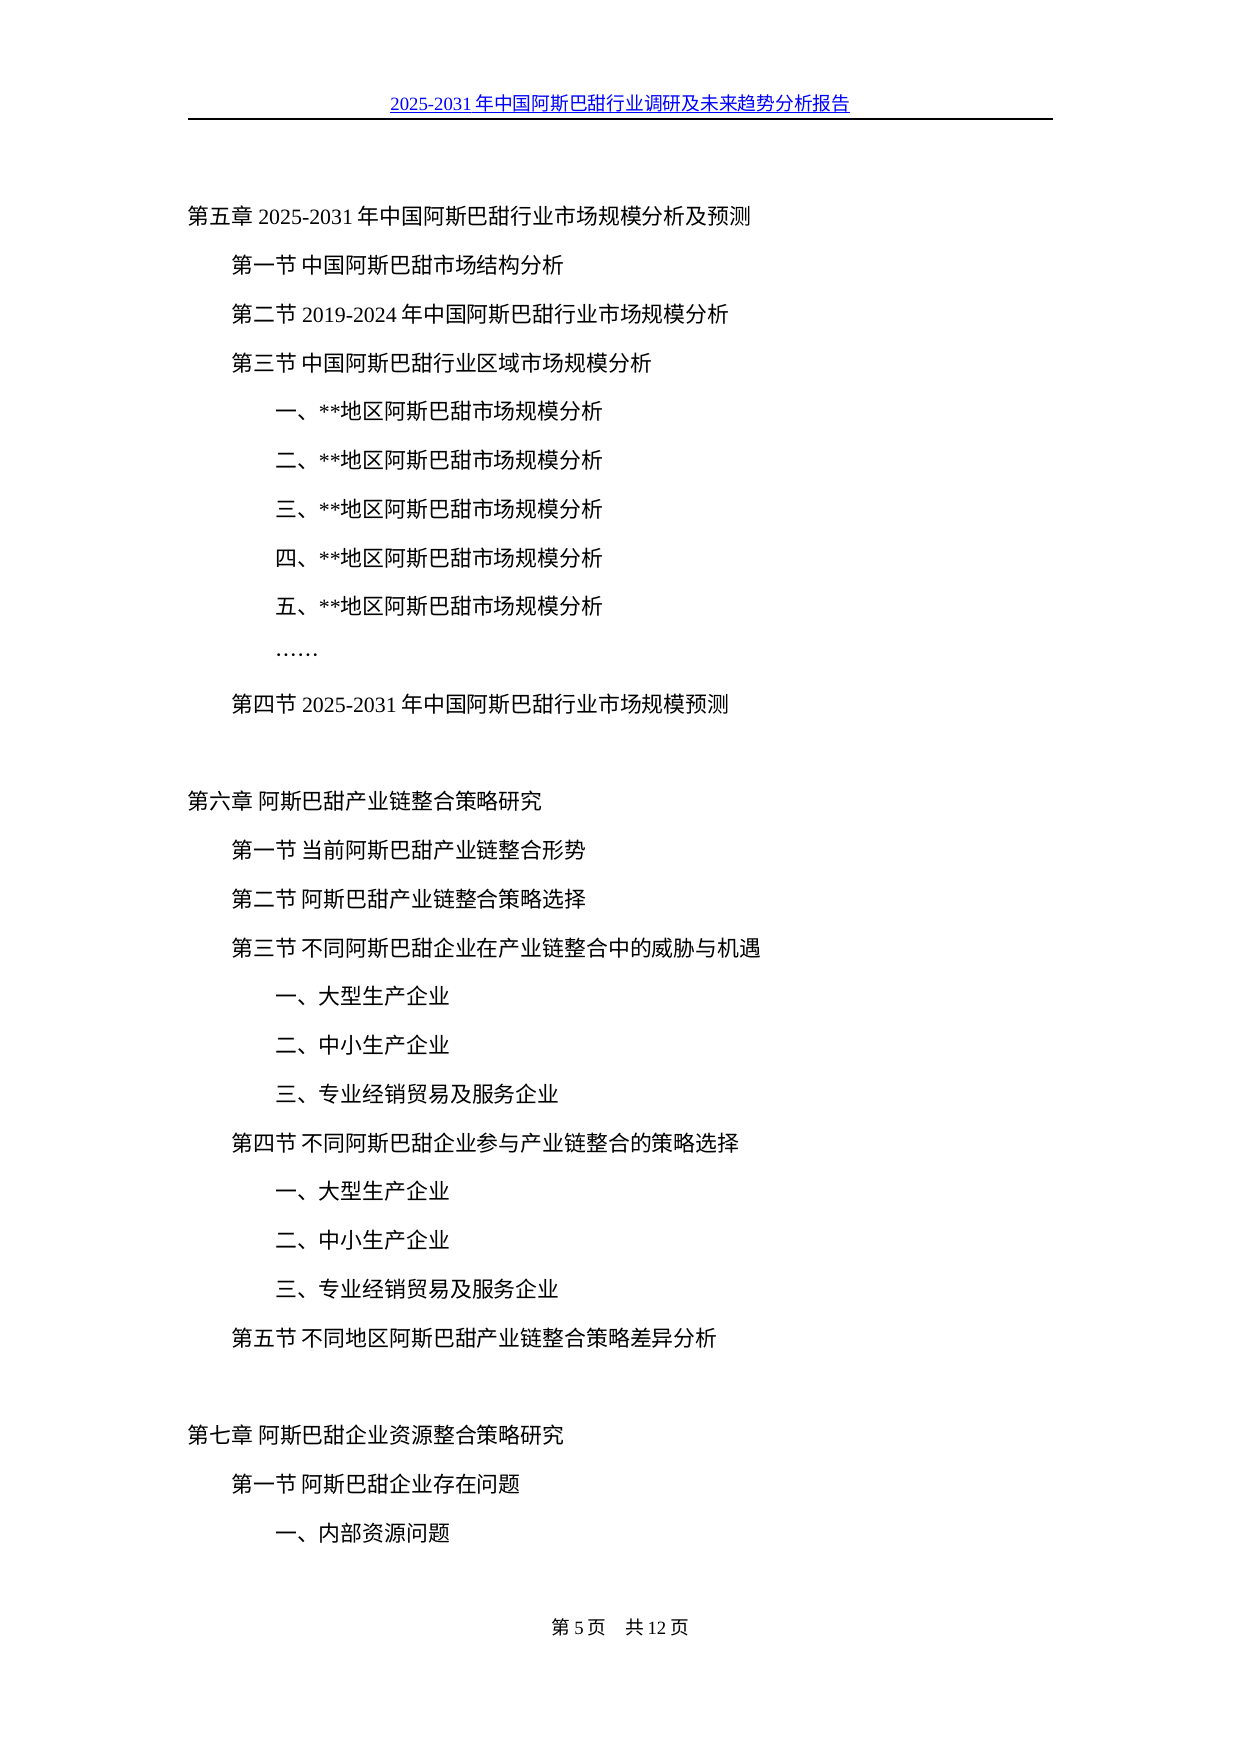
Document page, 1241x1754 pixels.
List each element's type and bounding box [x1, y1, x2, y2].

text [187, 150, 1053, 1548]
